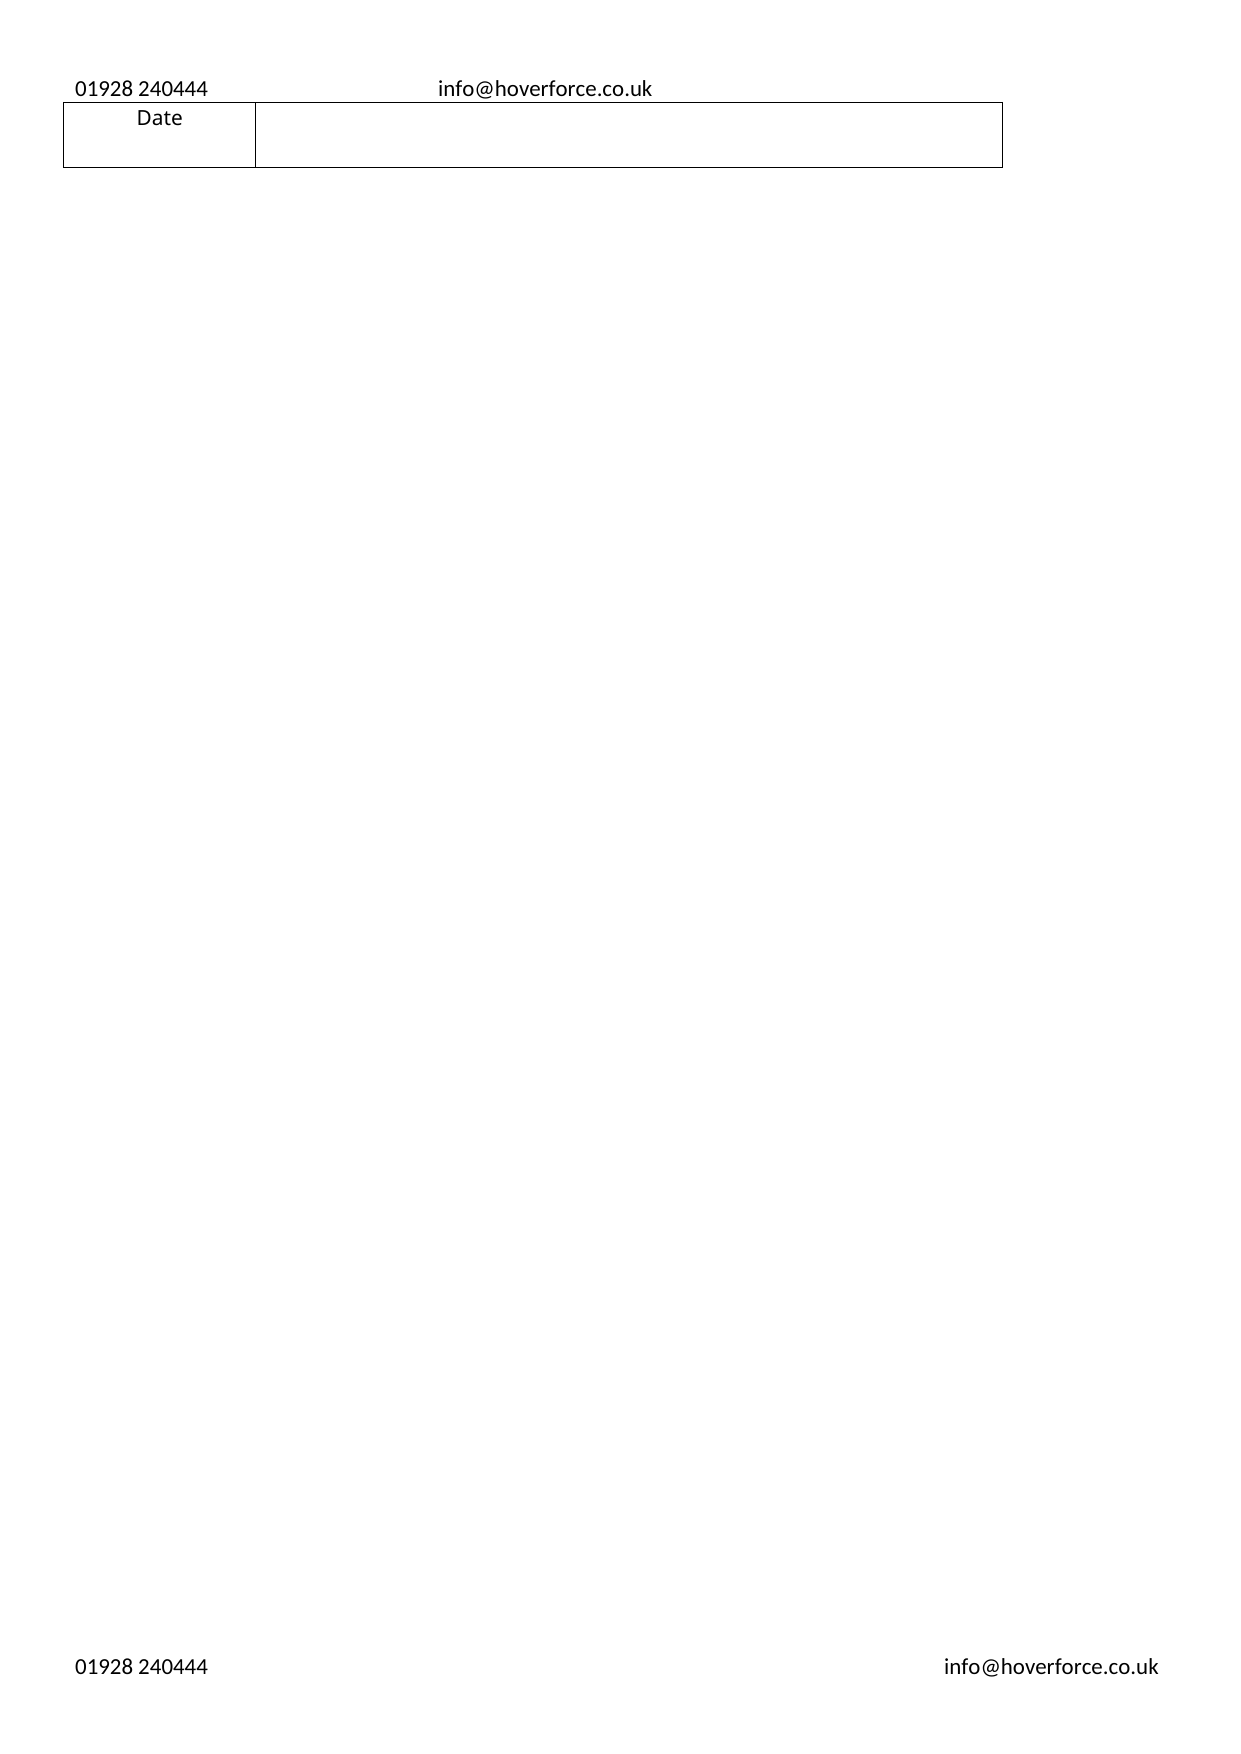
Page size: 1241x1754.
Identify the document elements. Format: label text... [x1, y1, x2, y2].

table_cell [256, 103, 1002, 167]
table_cell Date [64, 103, 255, 167]
